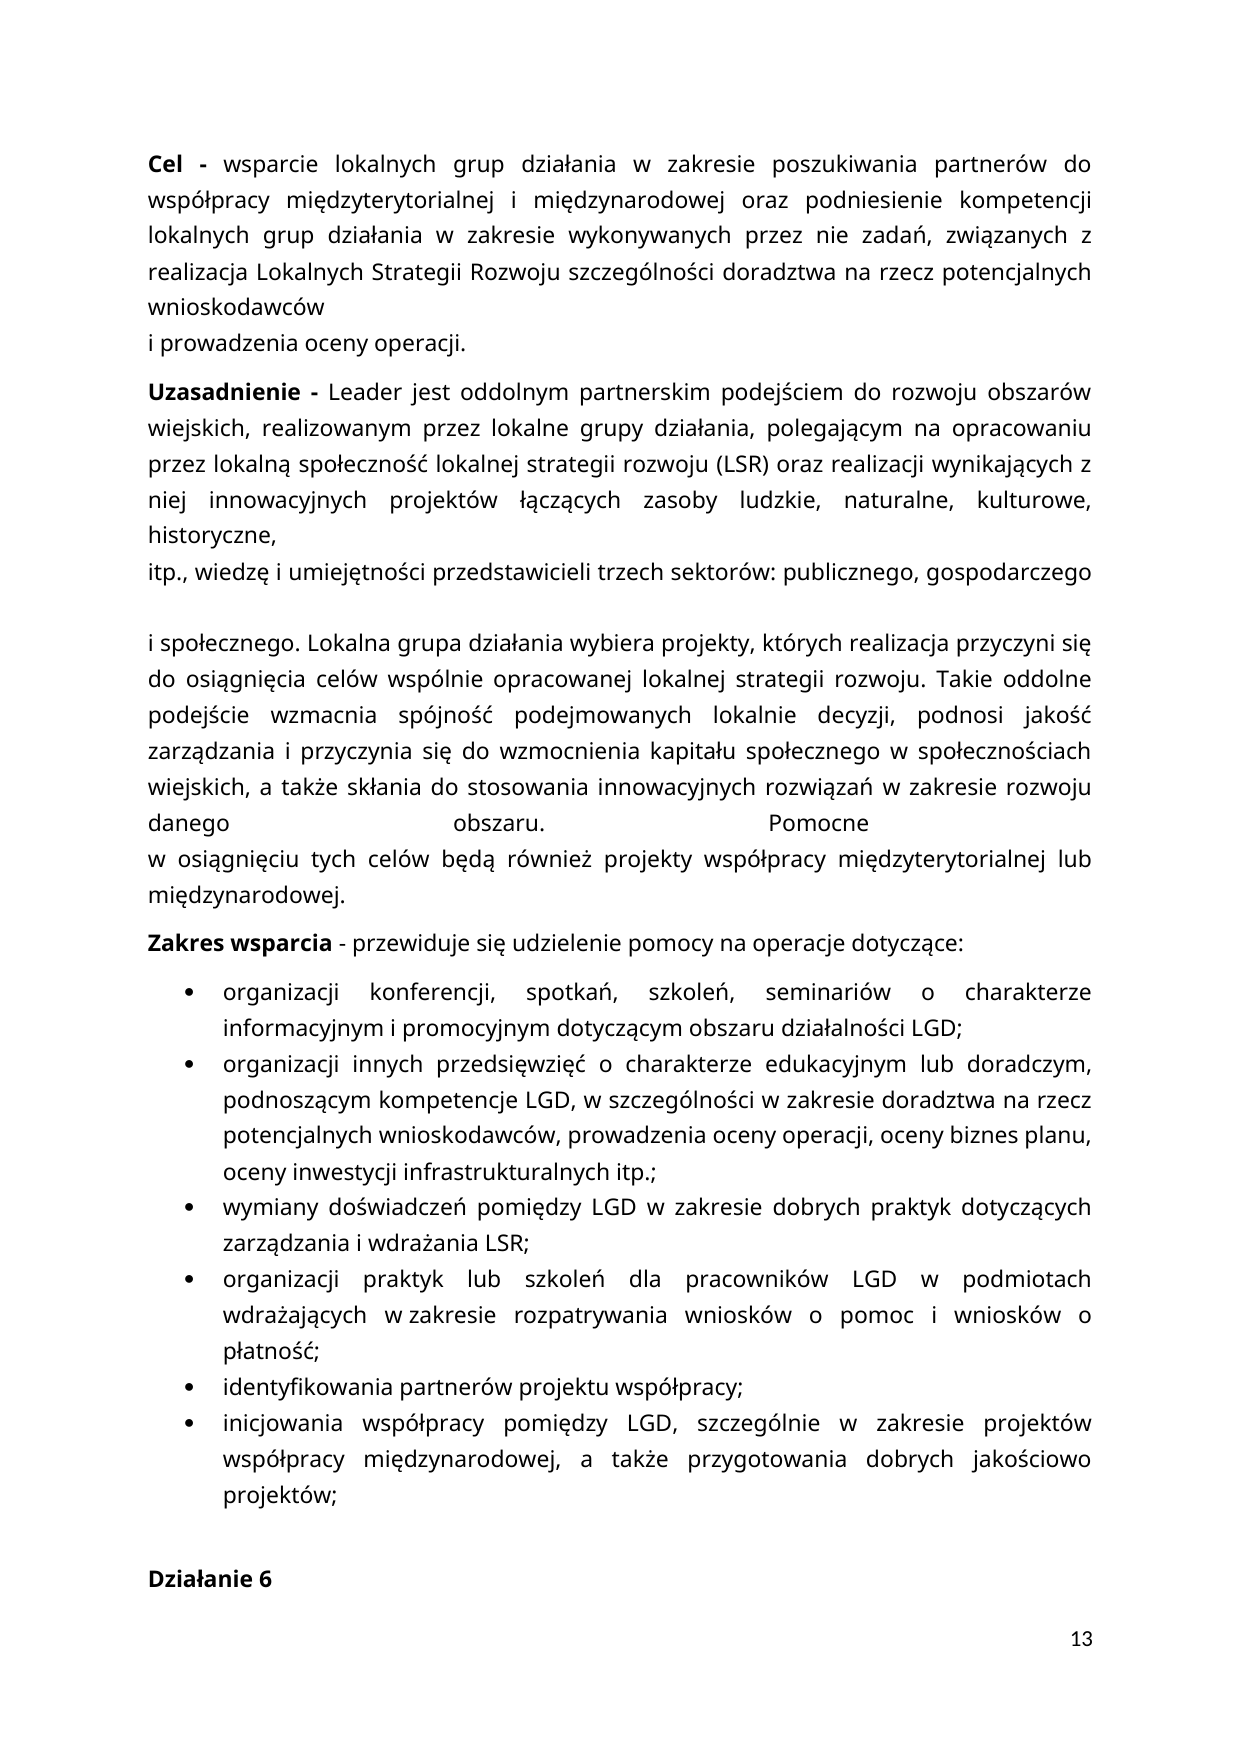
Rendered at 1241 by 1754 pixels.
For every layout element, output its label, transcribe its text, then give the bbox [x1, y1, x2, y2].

text Działanie 6 [148, 1563, 1093, 1594]
list organizacji konferencji, spotkań, szkoleń, seminariów o charakterze informacyjnym i promocyjnym dotyczącym obszaru działalności LGD; [185, 976, 1093, 1043]
list identyfikowania partnerów projektu współpracy; [185, 1371, 1093, 1402]
list inicjowania współpracy pomiędzy LGD, szczególnie w zakresie projektów współpracy międzynarodowej, a także przygotowania dobrych jakościowo projektów; [185, 1407, 1093, 1510]
text Cel - wsparcie lokalnych grup działania w zakresie poszukiwania partnerów do współpracy międzyterytorialnej i międzynarodowej oraz podniesienie kompetencji lokalnych grup działania w zakresie wykonywanych przez nie zadań, związanych z realizacja Lokalnych Strategii Rozwoju szczególności doradztwa na rzecz potencjalnych wnioskodawców i prowadzenia oceny operacji. [148, 148, 1093, 358]
text Zakres wsparcia - przewiduje się udzielenie pomocy na operacje dotyczące: [148, 927, 1093, 958]
list organizacji innych przedsięwzięć o charakterze edukacyjnym lub doradczym, podnoszącym kompetencje LGD, w szczególności w zakresie doradztwa na rzecz potencjalnych wnioskodawców, prowadzenia oceny operacji, oceny biznes planu, oceny inwestycji infrastrukturalnych itp.; [185, 1048, 1093, 1187]
list organizacji praktyk lub szkoleń dla pracowników LGD w podmiotach wdrażających w zakresie rozpatrywania wniosków o pomoc i wniosków o płatność; [185, 1263, 1093, 1366]
text Uzasadnienie - Leader jest oddolnym partnerskim podejściem do rozwoju obszarów wiejskich, realizowanym przez lokalne grupy działania, polegającym na opracowaniu przez lokalną społeczność lokalnej strategii rozwoju (LSR) oraz realizacji wynikających z niej innowacyjnych projektów łączących zasoby ludzkie, naturalne, kulturowe, historyczne, itp., wiedzę i umiejętności przedstawicieli trzech sektorów: publicznego, gospodarczego i społecznego. Lokalna grupa działania wybiera projekty, których realizacja przyczyni się do osiągnięcia celów wspólnie opracowanej lokalnej strategii rozwoju. Takie oddolne podejście wzmacnia spójność podejmowanych lokalnie decyzji, podnosi jakość zarządzania i przyczynia się do wzmocnienia kapitału społecznego w społecznościach wiejskich, a także skłania do stosowania innowacyjnych rozwiązań w zakresie rozwoju danego obszaru. Pomocne w osiągnięciu tych celów będą również projekty współpracy międzyterytorialnej lub międzynarodowej. [148, 376, 1093, 910]
list wymiany doświadczeń pomiędzy LGD w zakresie dobrych praktyk dotyczących zarządzania i wdrażania LSR; [185, 1191, 1093, 1258]
